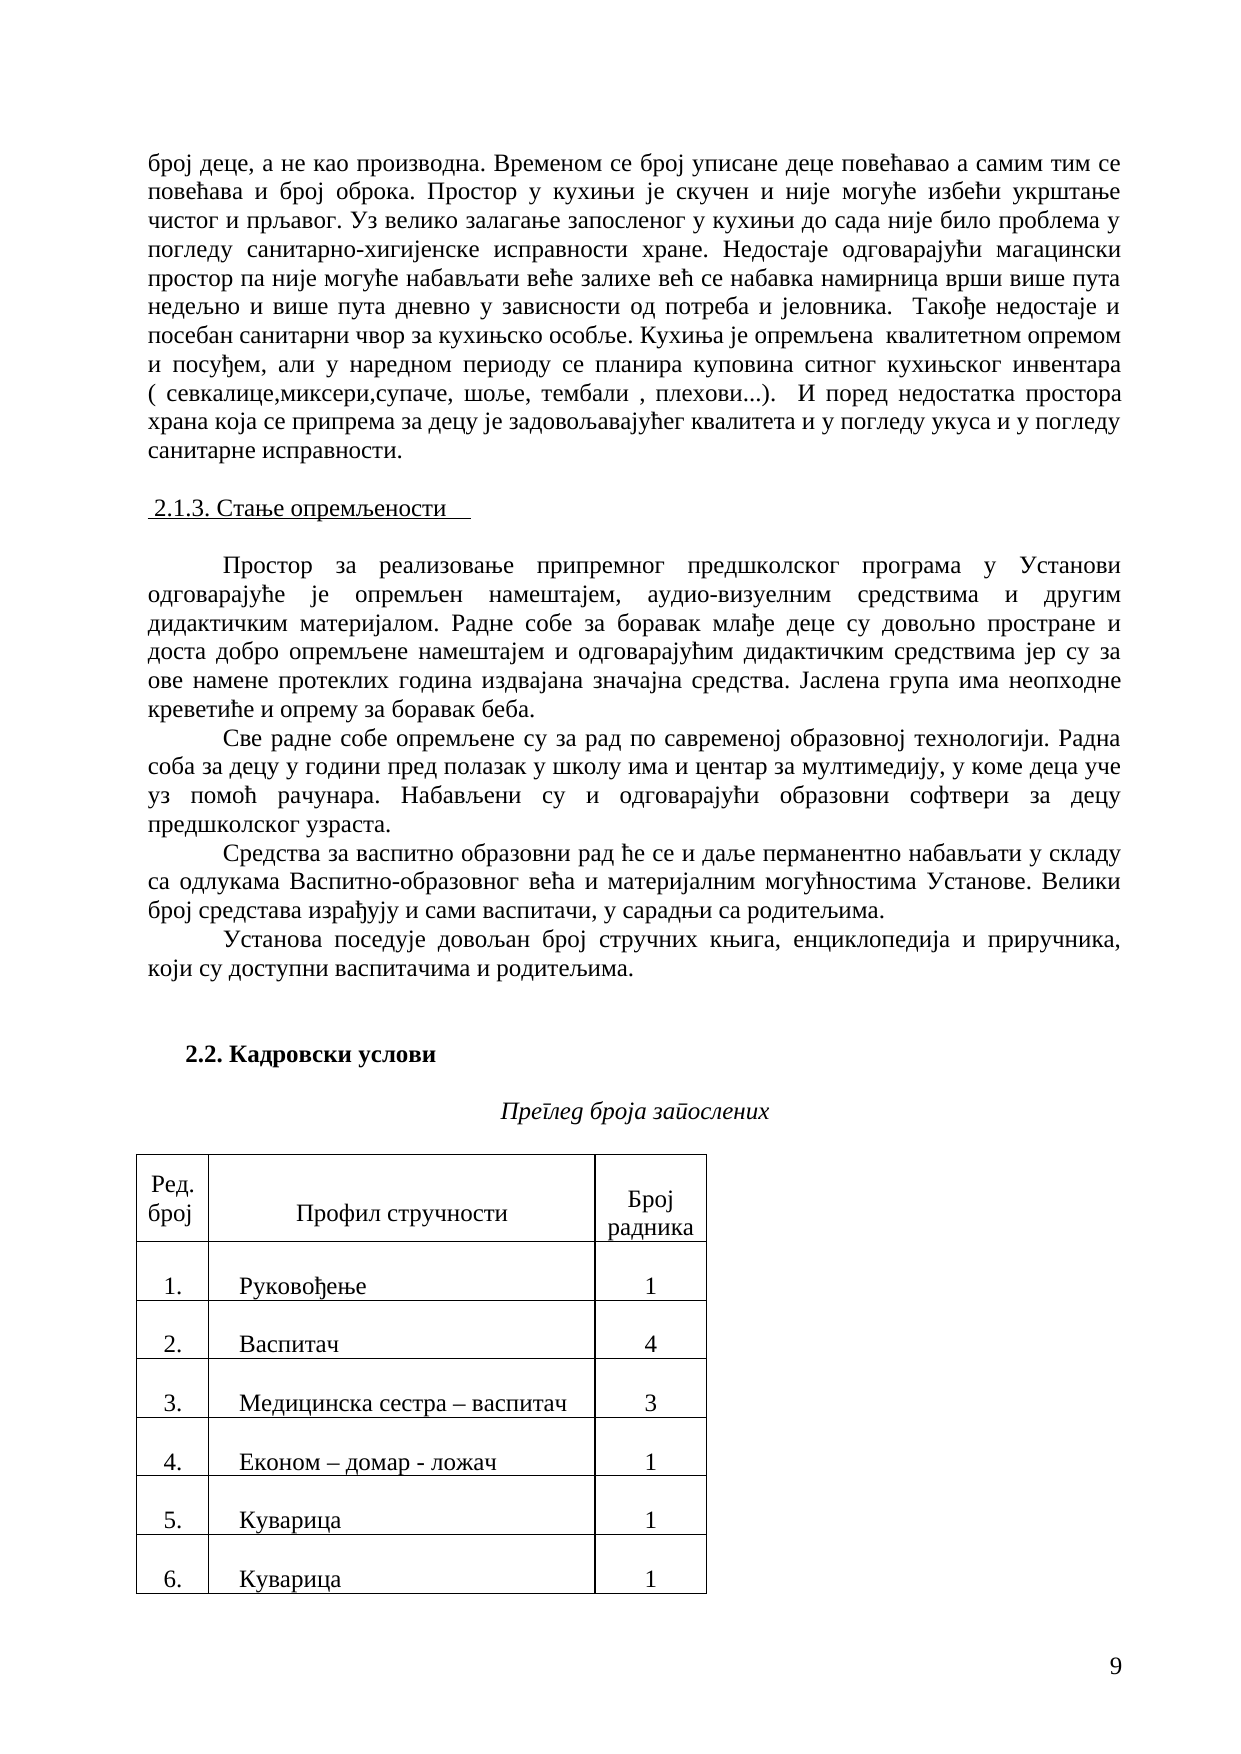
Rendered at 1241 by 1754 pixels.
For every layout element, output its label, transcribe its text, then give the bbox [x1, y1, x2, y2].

table_cell Куварица [209, 1476, 594, 1534]
text Средства за васпитно образовни рад ће се и даље перманентно набављати у складу са одлукама Васпитно-образовног већа и материјалним могућностима Установе. Велики број средстава израђују и сами васпитачи, у сарадњи са родитељима. [148, 838, 1122, 924]
table_header Профил стручности [209, 1155, 594, 1241]
text Простор за реализовање припремног предшколског програма у Установи одговарајуће је опремљен намештајем, аудио-визуелним средствима и другим дидактичким материјалом. Радне собе за боравак млађе деце су довољно простране и доста добро опремљене намештајем и одговарајућим дидактичким средствима јер су за ове намене протеклих година издвајана значајна средства. Јаслена група има неопходне креветиће и опрему за боравак беба. [148, 550, 1122, 723]
text 2.2. Кадровски услови [185, 1039, 1122, 1068]
table_cell 1 [596, 1418, 706, 1475]
table_header Ред. број [137, 1155, 208, 1241]
table_cell Медицинска сестра – васпитач [209, 1359, 594, 1417]
table_cell 1. [137, 1242, 208, 1300]
text Установа поседује довољан број стручних књига, енциклопедија и приручника, који су доступни васпитачима и родитељима. [148, 924, 1122, 981]
table_cell Васпитач [209, 1301, 594, 1358]
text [148, 148, 1122, 464]
table_cell 2. [137, 1301, 208, 1358]
table_header Број радника [596, 1155, 706, 1241]
table_cell 3 [596, 1359, 706, 1417]
text 2.1.3. Стање опремљености [148, 493, 1122, 521]
table_cell Руковођење [209, 1242, 594, 1300]
table_cell Куварица [209, 1535, 594, 1592]
table_cell 4. [137, 1418, 208, 1475]
table_cell 4 [596, 1301, 706, 1358]
table_cell 1 [596, 1535, 706, 1592]
table_cell 6. [137, 1535, 208, 1592]
text Преглед броја запослених [148, 1096, 1122, 1125]
text Све радне собе опремљене су за рад по савременој образовној технологији. Радна соба за децу у години пред полазак у школу има и центар за мултимедију, у коме деца уче уз помоћ рачунара. Набављени су и одговарајући образовни софтвери за децу предшколског узраста. [148, 723, 1122, 838]
table_cell 1 [596, 1242, 706, 1300]
table_cell Економ – домар - ложач [209, 1418, 594, 1475]
table_cell 1 [596, 1476, 706, 1534]
table_cell 3. [137, 1359, 208, 1417]
table_cell 5. [137, 1476, 208, 1534]
